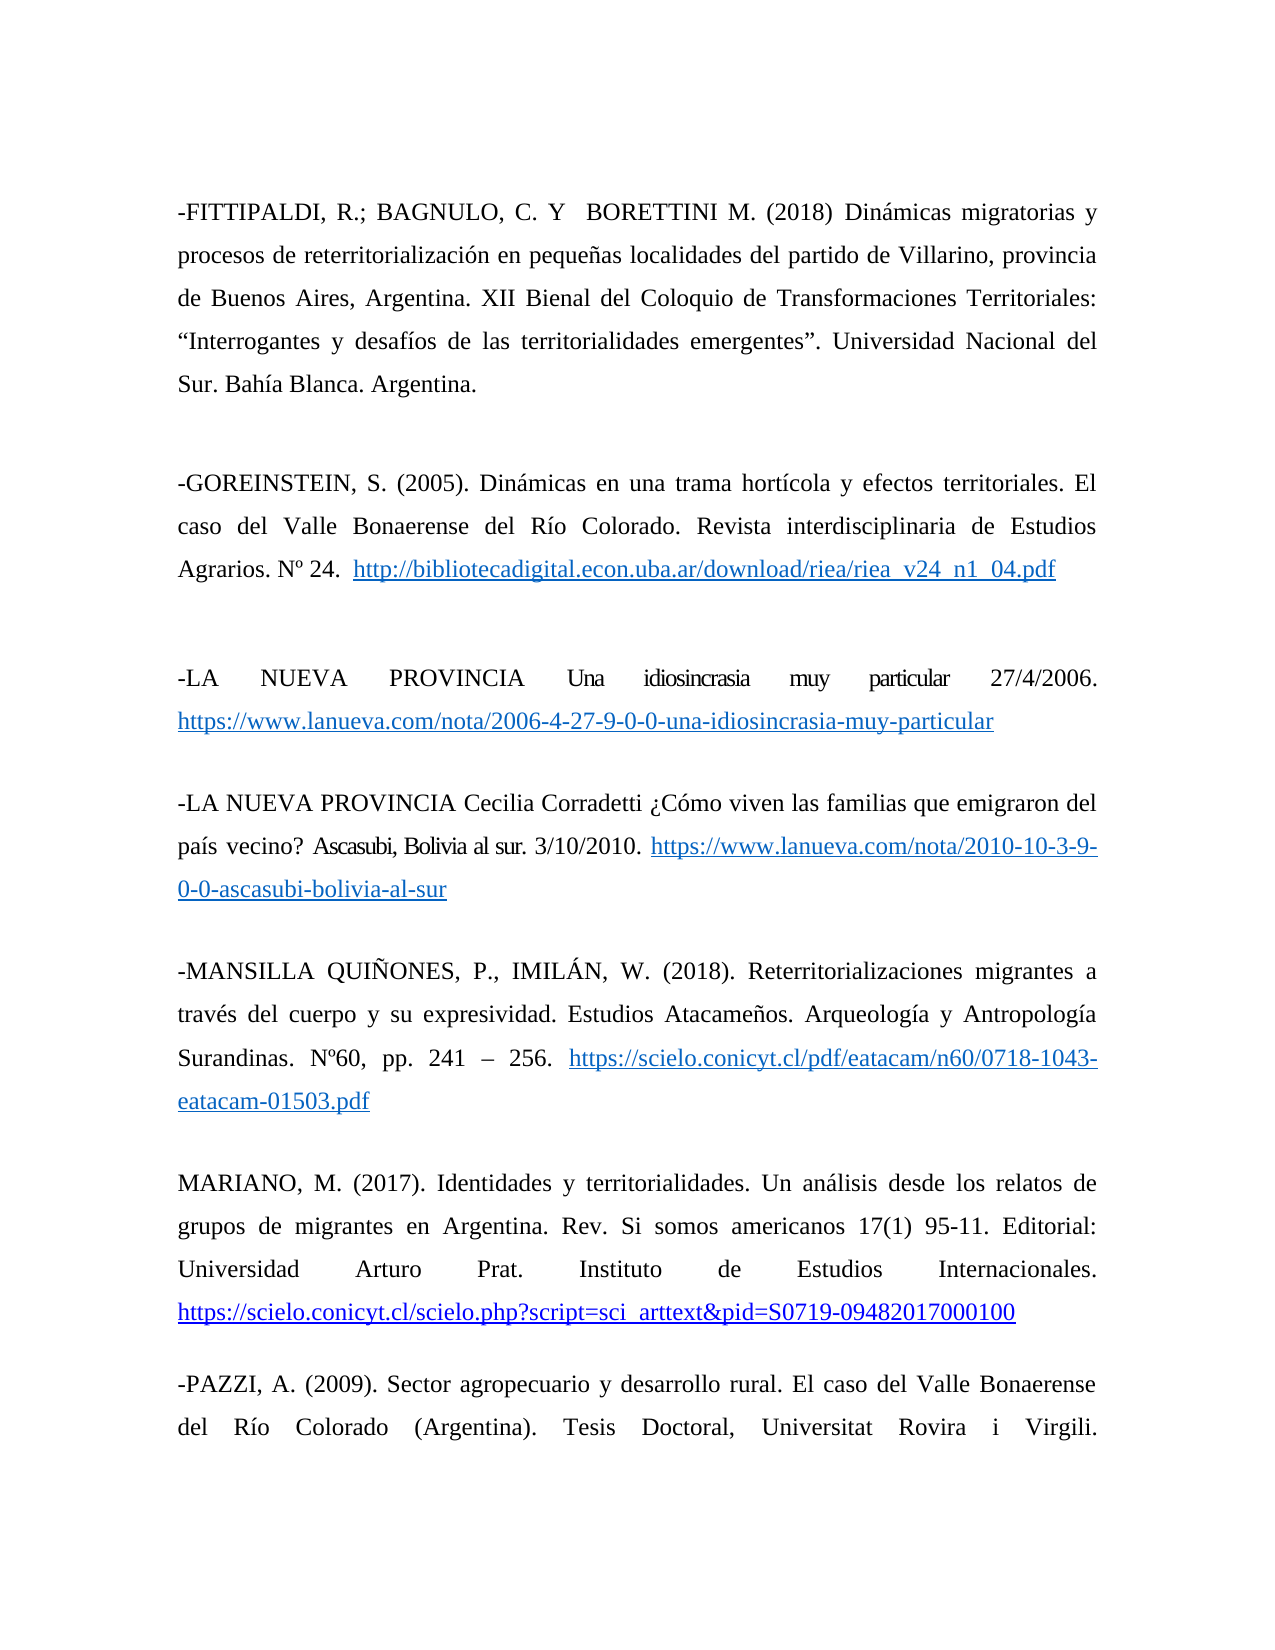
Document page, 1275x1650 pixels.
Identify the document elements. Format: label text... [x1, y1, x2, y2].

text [177, 1369, 1098, 1441]
text -GOREINSTEIN, S. (2005). Dinámicas en una trama hortícola y efectos territoriales. El caso del Valle Bonaerense del Río Colorado. Revista interdisciplinaria de Estudios Agrarios. Nº 24. http://bibliotecadigital.econ.uba.ar/download/riea/riea_v24_n1_04.pdf [177, 468, 1098, 583]
text -MANSILLA QUIÑONES, P., IMILÁN, W. (2018). Reterritorializaciones migrantes a través del cuerpo y su expresividad. Estudios Atacameños. Arqueología y Antropología Surandinas. Nº60, pp. 241 – 256. https://scielo.conicyt.cl/pdf/eatacam/n60/0718-1043-eatacam-01503.pdf [177, 956, 1098, 1114]
text -LA NUEVA PROVINCIA Una idiosincrasia muy particular 27/4/2006. https://www.lanueva.com/nota/2006-4-27-9-0-0-una-idiosincrasia-muy-particular [177, 663, 1098, 734]
text -FITTIPALDI, R.; BAGNULO, C. Y BORETTINI M. (2018) Dinámicas migratorias y procesos de reterritorialización en pequeñas localidades del partido de Villarino, provincia de Buenos Aires, Argentina. XII Bienal del Coloquio de Transformaciones Territoriales: “Interrogantes y desafíos de las territorialidades emergentes”. Universidad Nacional del Sur. Bahía Blanca. Argentina. [177, 197, 1098, 398]
text -LA NUEVA PROVINCIA Cecilia Corradetti ¿Cómo viven las familias que emigraron del país vecino? Ascasubi, Bolivia al sur. 3/10/2010. https://www.lanueva.com/nota/2010-10-3-9-0-0-ascasubi-bolivia-al-sur [177, 788, 1098, 903]
text MARIANO, M. (2017). Identidades y territorialidades. Un análisis desde los relatos de grupos de migrantes en Argentina. Rev. Si somos americanos 17(1) 95-11. Editorial: Universidad Arturo Prat. Instituto de Estudios Internacionales. https://scielo.conicyt.cl/scielo.php?script=sci_arttext&pid=S0719-09482017000100 [177, 1168, 1098, 1326]
